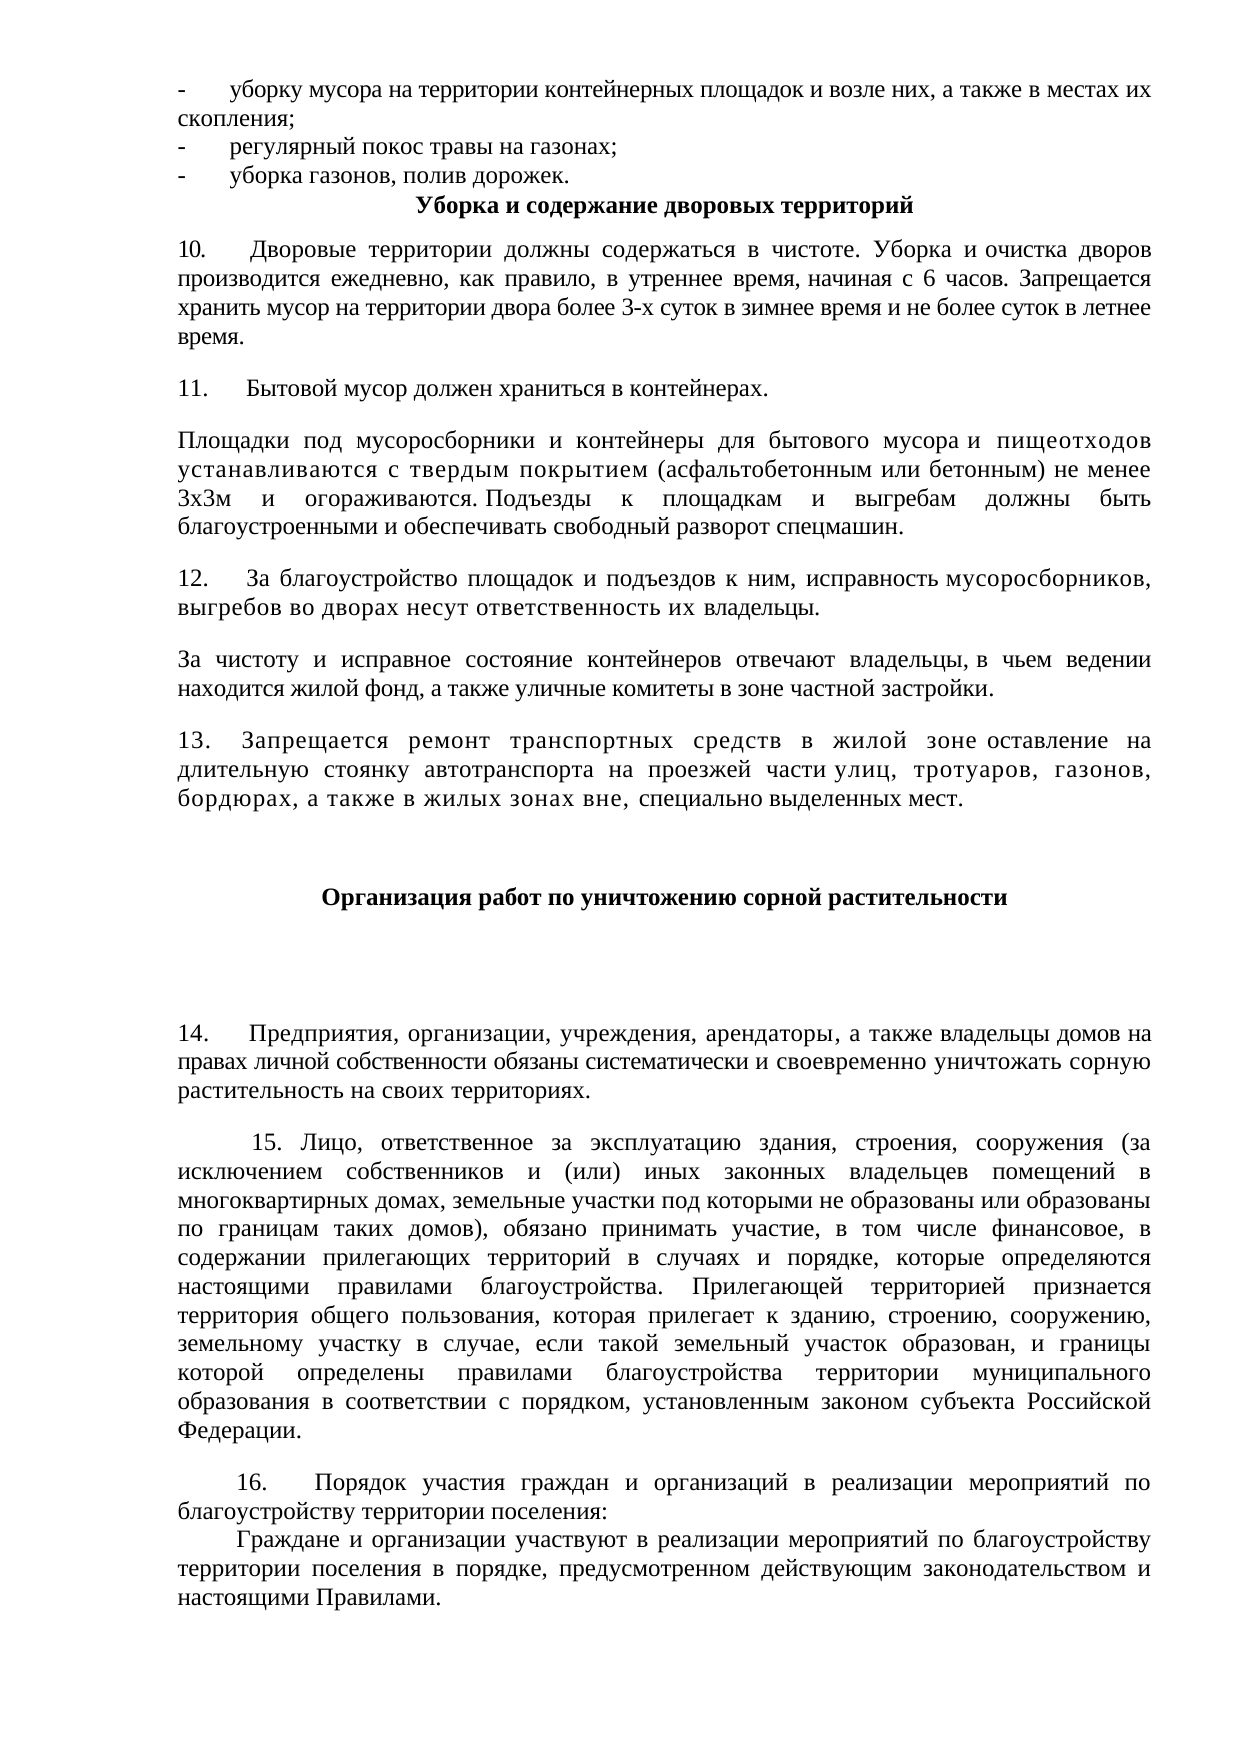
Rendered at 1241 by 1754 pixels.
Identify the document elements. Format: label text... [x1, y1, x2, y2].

text Площадки под мусоросборники и контейнеры для бытового мусора и пищеотходов устанавливаются с твердым покрытием (асфальтобетонным или бетонным) не менее 3x3м и огораживаются. Подъезды к площадкам и выгребам должны быть благоустроенными и обеспечивать свободный разворот спецмашин. [177, 425, 1152, 540]
text - уборку мусора на территории контейнерных площадок и возле них, а также в местах их скопления; [177, 74, 1152, 131]
text 10. Дворовые территории должны содержаться в чистоте. Уборка и очистка дворов производится ежедневно, как правило, в утреннее время, начиная с 6 часов. Запрещается хранить мусор на территории двора более 3-х суток в зимнее время и не более суток в летнее время. [177, 234, 1152, 349]
text - регулярный покос травы на газонах; [177, 131, 1152, 160]
text Граждане и организации участвуют в реализации мероприятий по благоустройству территории поселения в порядке, предусмотренном действующим законодательством и настоящими Правилами. [177, 1524, 1152, 1611]
text 12. За благоустройство площадок и подъездов к ним, исправность мусоросборников, выгребов во дворах несут ответственность их владельцы. [177, 563, 1152, 621]
text 13. Запрещается ремонт транспортных средств в жилой зоне оставление на длительную стоянку автотранспорта на проезжей части улиц, тротуаров, газонов, бордюрах, а также в жилых зонах вне, специально выделенных мест. [177, 725, 1152, 812]
text За чистоту и исправное состояние контейнеров отвечают владельцы, в чьем ведении находится жилой фонд, а также уличные комитеты в зоне частной застройки. [177, 644, 1152, 702]
text Уборка и содержание дворовых территорий [177, 189, 1152, 219]
text Организация работ по уничтожению сорной растительности [177, 881, 1152, 911]
text 15. Лицо, ответственное за эксплуатацию здания, строения, сооружения (за исключением собственников и (или) иных законных владельцев помещений в многоквартирных домах, земельные участки под которыми не образованы или образованы по границам таких домов), обязано принимать участие, в том числе финансовое, в содержании прилегающих территорий в случаях и порядке, которые определяются настоящими правилами благоустройства. Прилегающей территорией признается территория общего пользования, которая прилегает к зданию, строению, сооружению, земельному участку в случае, если такой земельный участок образован, и границы которой определены правилами благоустройства территории муниципального образования в соответствии с порядком, установленным законом субъекта Российской Федерации. [177, 1271, 1152, 1443]
text 16. Порядок участия граждан и организаций в реализации мероприятий по благоустройству территории поселения: [177, 1467, 1152, 1524]
text 11. Бытовой мусор должен храниться в контейнерах. [177, 373, 1152, 402]
text 14. Предприятия, организации, учреждения, арендаторы, а также владельцы домов на правах личной собственности обязаны систематически и своевременно уничтожать сорную растительность на своих территориях. [177, 1018, 1152, 1104]
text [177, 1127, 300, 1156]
text - уборка газонов, полив дорожек. [177, 160, 1152, 189]
